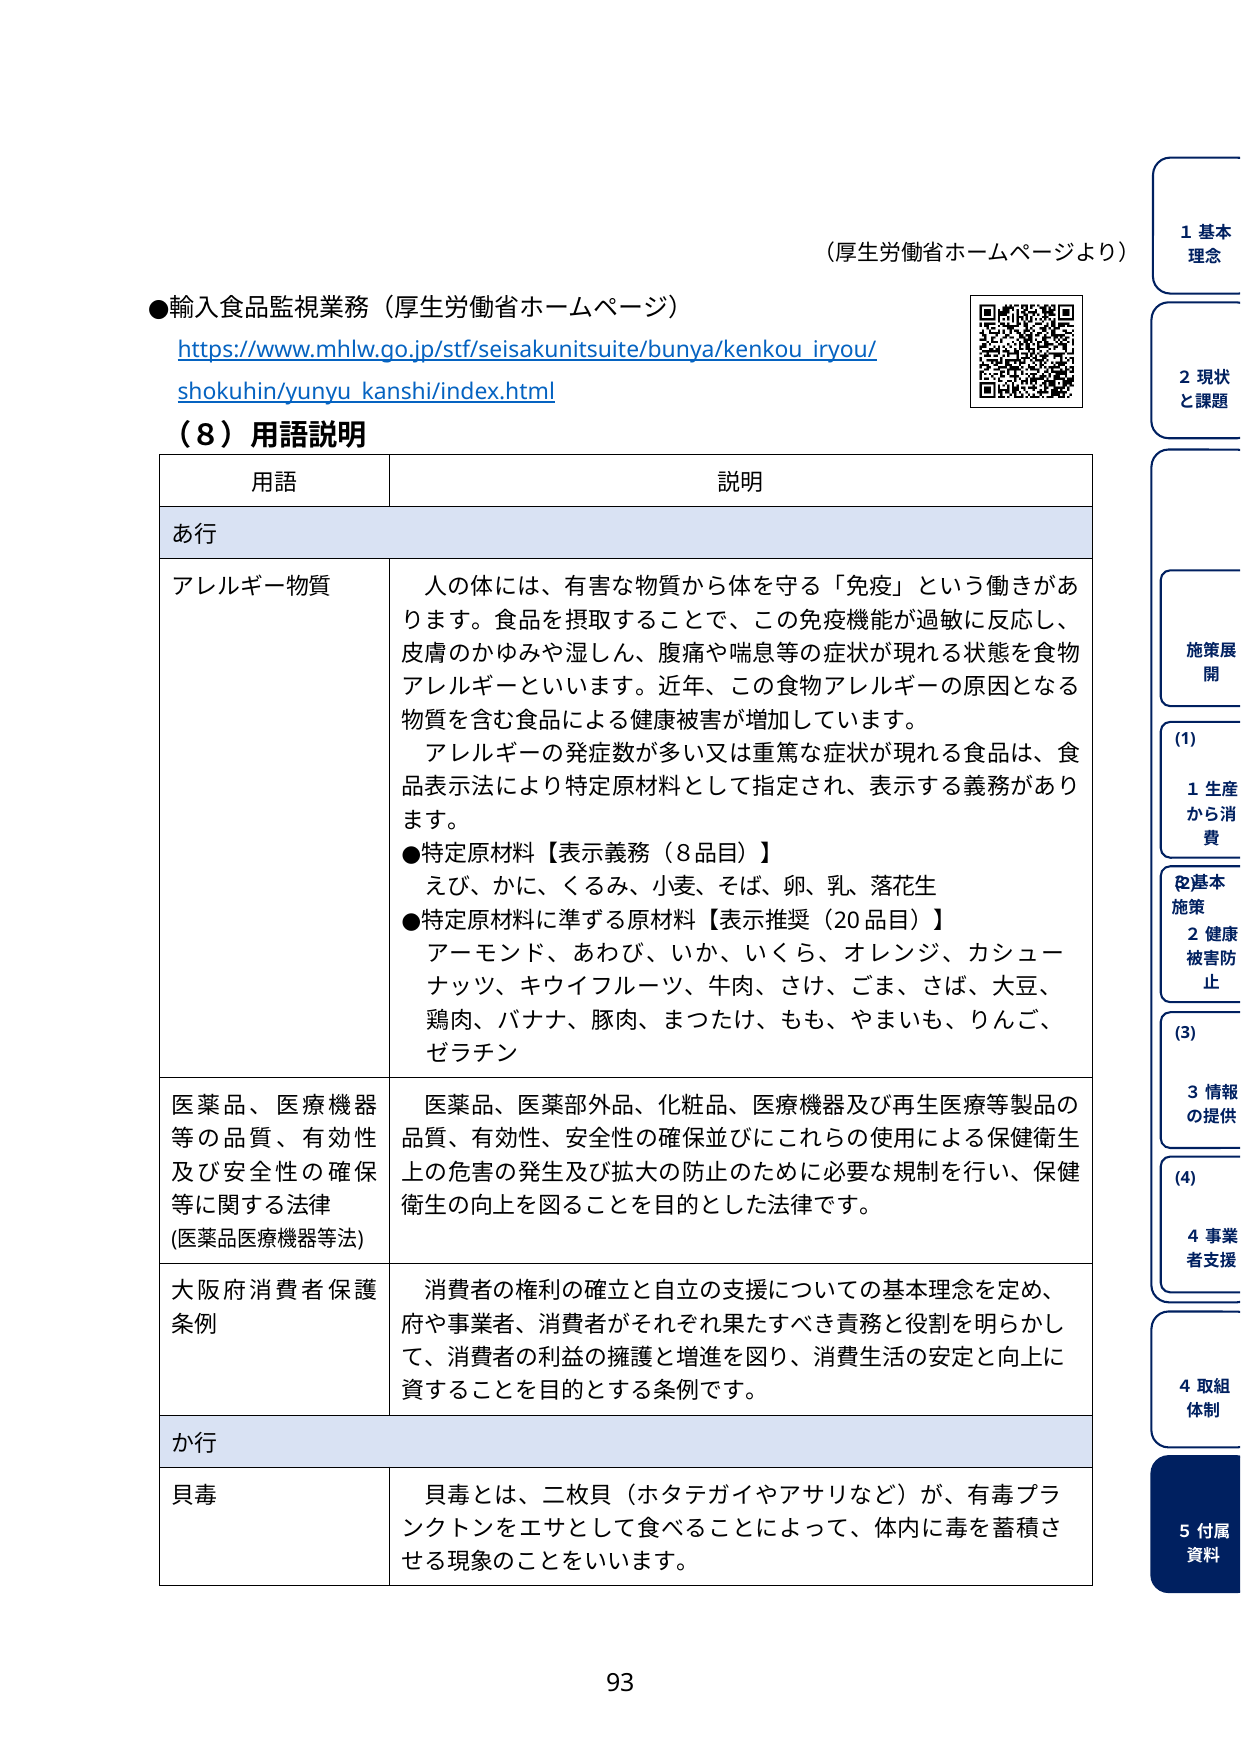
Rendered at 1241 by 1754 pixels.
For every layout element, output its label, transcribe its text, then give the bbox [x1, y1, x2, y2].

table_cell 医薬品、医薬部外品、化粧品、医療機器及び再生医療等製品の品質、有効性、安全性の確保並びにこれらの使用による保健衛生上の危害の発生及び拡大の防止のために必要な規制を行い、保健衛生の向上を図ることを目的とした法律です。 [390, 1078, 1092, 1262]
table_cell 貝毒 [160, 1468, 389, 1585]
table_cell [390, 1468, 1092, 1585]
table_header 用語 [160, 455, 389, 506]
table_cell あ行 [160, 507, 1092, 558]
table_cell か行 [160, 1416, 1092, 1467]
table_cell 医薬品、医療機器等の品質、有効性及び安全性の確保等に関する法律 (医薬品医療機器等法) [160, 1078, 389, 1262]
picture [971, 296, 1082, 407]
table_cell 人の体には、有害な物質から体を守る「免疫」という働きがあります。食品を摂取することで、この免疫機能が過敏に反応し、皮膚のかゆみや湿しん、腹痛や喘息等の症状が現れる状態を食物アレルギーといいます。近年、この食物アレルギーの原因となる物質を含む食品による健康被害が増加しています。 アレルギーの発症数が多い又は重篤な症状が現れる食品は、食品表示法により特定原材料として指定され、表示する義務があります。 ●特定原材料【表示義務（８品目）】 えび、かに、くるみ、小麦、そば、卵、乳、落花生 ●特定原材料に準ずる原材料【表示推奨（20品目）】 アーモンド、あわび、いか、いくら、オレンジ、カシューナッツ、キウイフルーツ、牛肉、さけ、ごま、さば、大豆、鶏肉、バナナ、豚肉、まつたけ、もも、やまいも、りんご、ゼラチン [390, 559, 1092, 1077]
table_cell アレルギー物質 [160, 559, 389, 1077]
text ●輸入食品監視業務（厚生労働省ホームページ） [148, 285, 1092, 327]
text https://www.mhlw.go.jp/stf/seisakunitsuite/bunya/kenkou_iryou/shokuhin/yunyu_kanshi/index.html [177, 327, 931, 412]
table_header 説明 [390, 455, 1092, 506]
table_cell 消費者の権利の確立と自立の支援についての基本理念を定め、府や事業者、消費者がそれぞれ果たすべき責務と役割を明らかして、消費者の利益の擁護と増進を図り、消費生活の安定と向上に資することを目的とする条例です。 [390, 1264, 1092, 1414]
table_cell 大阪府消費者保護条例 [160, 1264, 389, 1414]
text （８）用語説明 [148, 412, 1092, 454]
